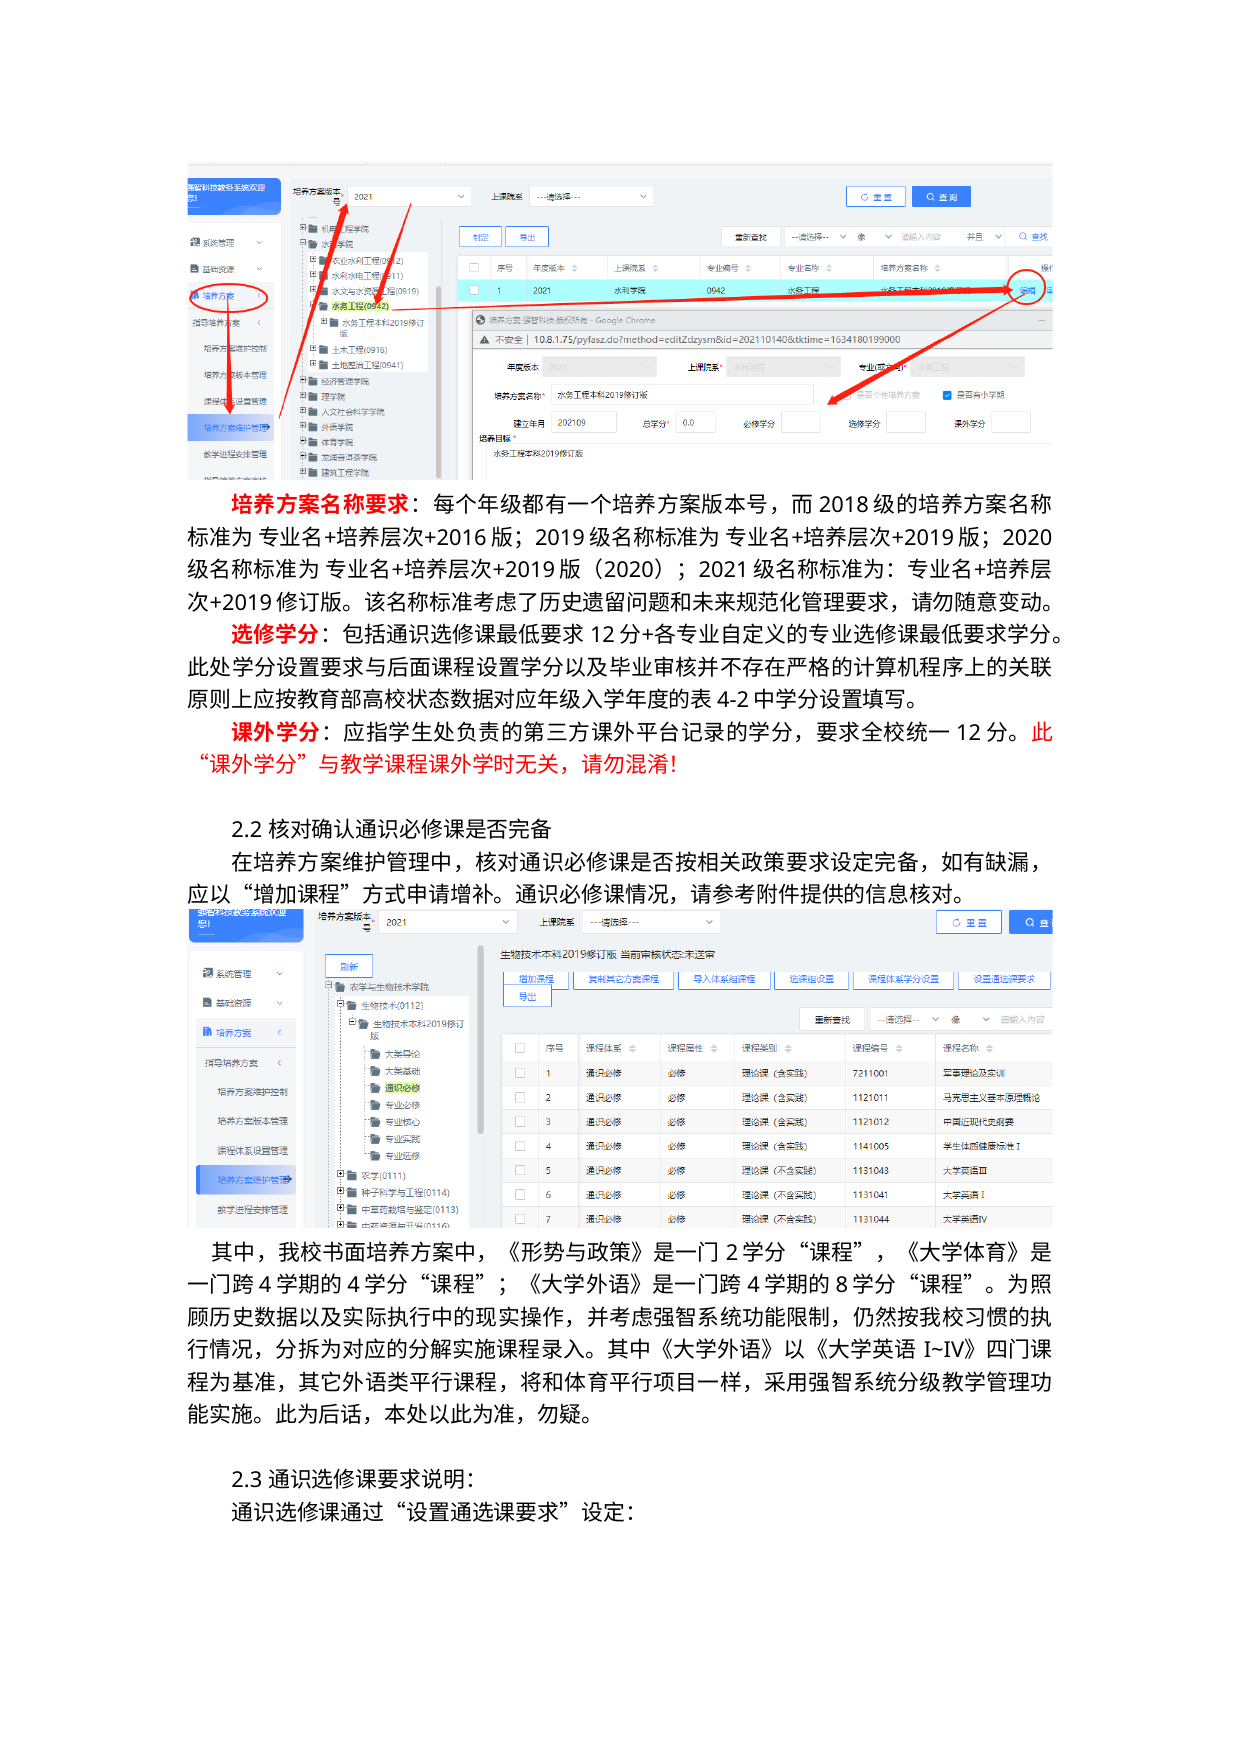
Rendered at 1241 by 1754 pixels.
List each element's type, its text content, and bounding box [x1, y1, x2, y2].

text 通识选修课通过“设置通选课要求”设定： [187, 1494, 1053, 1527]
picture [187, 162, 1053, 480]
text 课外学分：应指学生处负责的第三方课外平台记录的学分，要求全校统一12分。此“课外学分”与教学课程课外学时无关，请勿混淆！ [187, 714, 1053, 779]
text 其中，我校书面培养方案中，《形势与政策》是一门2学分“课程”，《大学体育》是一门跨4学期的4学分“课程”；《大学外语》是一门跨4学期的8学分“课程”。为照顾历史数据以及实际执行中的现实操作，并考虑强智系统功能限制，仍然按我校习惯的执行情况，分拆为对应的分解实施课程录入。其中《大学外语》以《大学英语I~IV》四门课程为基准，其它外语类平行课程，将和体育平行项目一样，采用强智系统分级教学管理功能实施。此为后话，本处以此为准，勿疑。 [187, 1234, 1053, 1429]
text 在培养方案维护管理中，核对通识必修课是否按相关政策要求设定完备，如有缺漏，应以“增加课程”方式申请增补。通识必修课情况，请参考附件提供的信息核对。 [187, 844, 1053, 909]
picture [187, 909, 1053, 1228]
text 选修学分：包括通识选修课最低要求12分+各专业自定义的专业选修课最低要求学分。此处学分设置要求与后面课程设置学分以及毕业审核并不存在严格的计算机程序上的关联，原则上应按教育部高校状态数据对应年级入学年度的表4-2中学分设置填写。 [187, 617, 1053, 714]
text 2.2 核对确认通识必修课是否完备 [187, 812, 1053, 844]
text 培养方案名称要求：每个年级都有一个培养方案版本号，而2018级的培养方案名称标准为 专业名+培养层次+2016版；2019级名称标准为 专业名+培养层次+2019版；2020级名称标准为 专业名+培养层次+2019版（2020）；2021级名称标准为：专业名+培养层次+2019修订版。该名称标准考虑了历史遗留问题和未来规范化管理要求，请勿随意变动。 [187, 487, 1053, 617]
text 2.3 通识选修课要求说明： [187, 1462, 1053, 1494]
